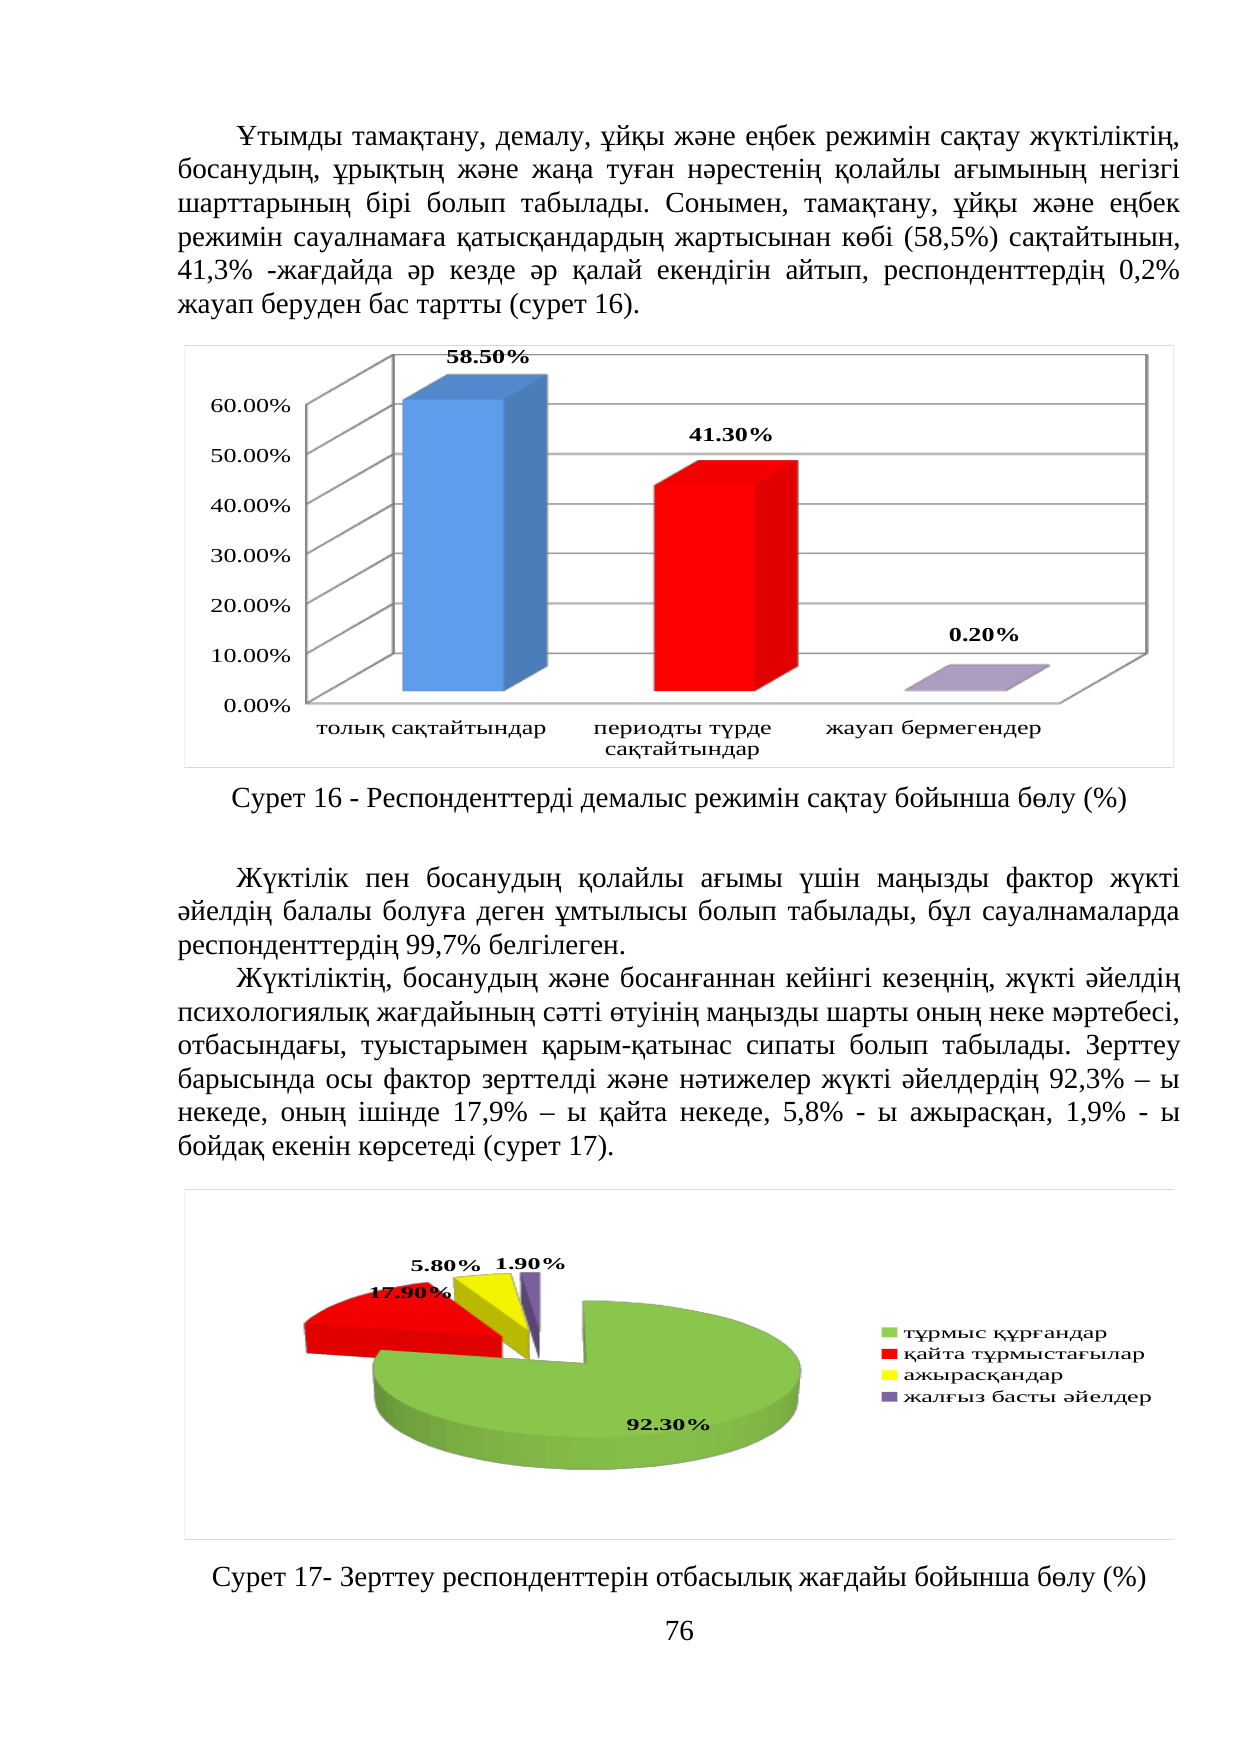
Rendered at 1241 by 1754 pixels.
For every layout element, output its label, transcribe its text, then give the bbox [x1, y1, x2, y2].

text Сурет 17- Зерттеу респонденттерін отбасылық жағдайы бойынша бөлу (%) [177, 1559, 1181, 1592]
text Сурет 16 - Респонденттерді демалыс режимін сақтау бойынша бөлу (%) [177, 780, 1181, 814]
text Ұтымды тамақтану, демалу, ұйқы және еңбек режимін сақтау жүктіліктің, босанудың, ұрықтың және жаңа туған нәрестенің қолайлы ағымының негізгі шарттарының бірі болып табылады. Сонымен, тамақтану, ұйқы және еңбек режимін сауалнамаға қатысқандардың жартысынан көбі (58,5%) сақтайтынын, 41,3% -жағдайда әр кезде әр қалай екендігін айтып, респонденттердің 0,2% жауап беруден бас тартты (сурет 16). [177, 118, 1181, 319]
text Жүктіліктің, босанудың және босанғаннан кейінгі кезеңнің, жүкті әйелдің психологиялық жағдайының сәтті өтуінің маңызды шарты оның неке мәртебесі, отбасындағы, туыстарымен қарым-қатынас сипаты болып табылады. Зерттеу барысында осы фактор зерттелді және нәтижелер жүкті әйелдердің 92,3% – ы некеде, оның ішінде 17,9% – ы қайта некеде, 5,8% - ы ажырасқан, 1,9% - ы бойдақ екенін көрсетеді (сурет 17). [177, 960, 1181, 1162]
text Жүктілік пен босанудың қолайлы ағымы үшін маңызды фактор жүкті әйелдің балалы болуға деген ұмтылысы болып табылады, бұл сауалнамаларда респонденттердің 99,7% белгілеген. [177, 860, 1181, 960]
